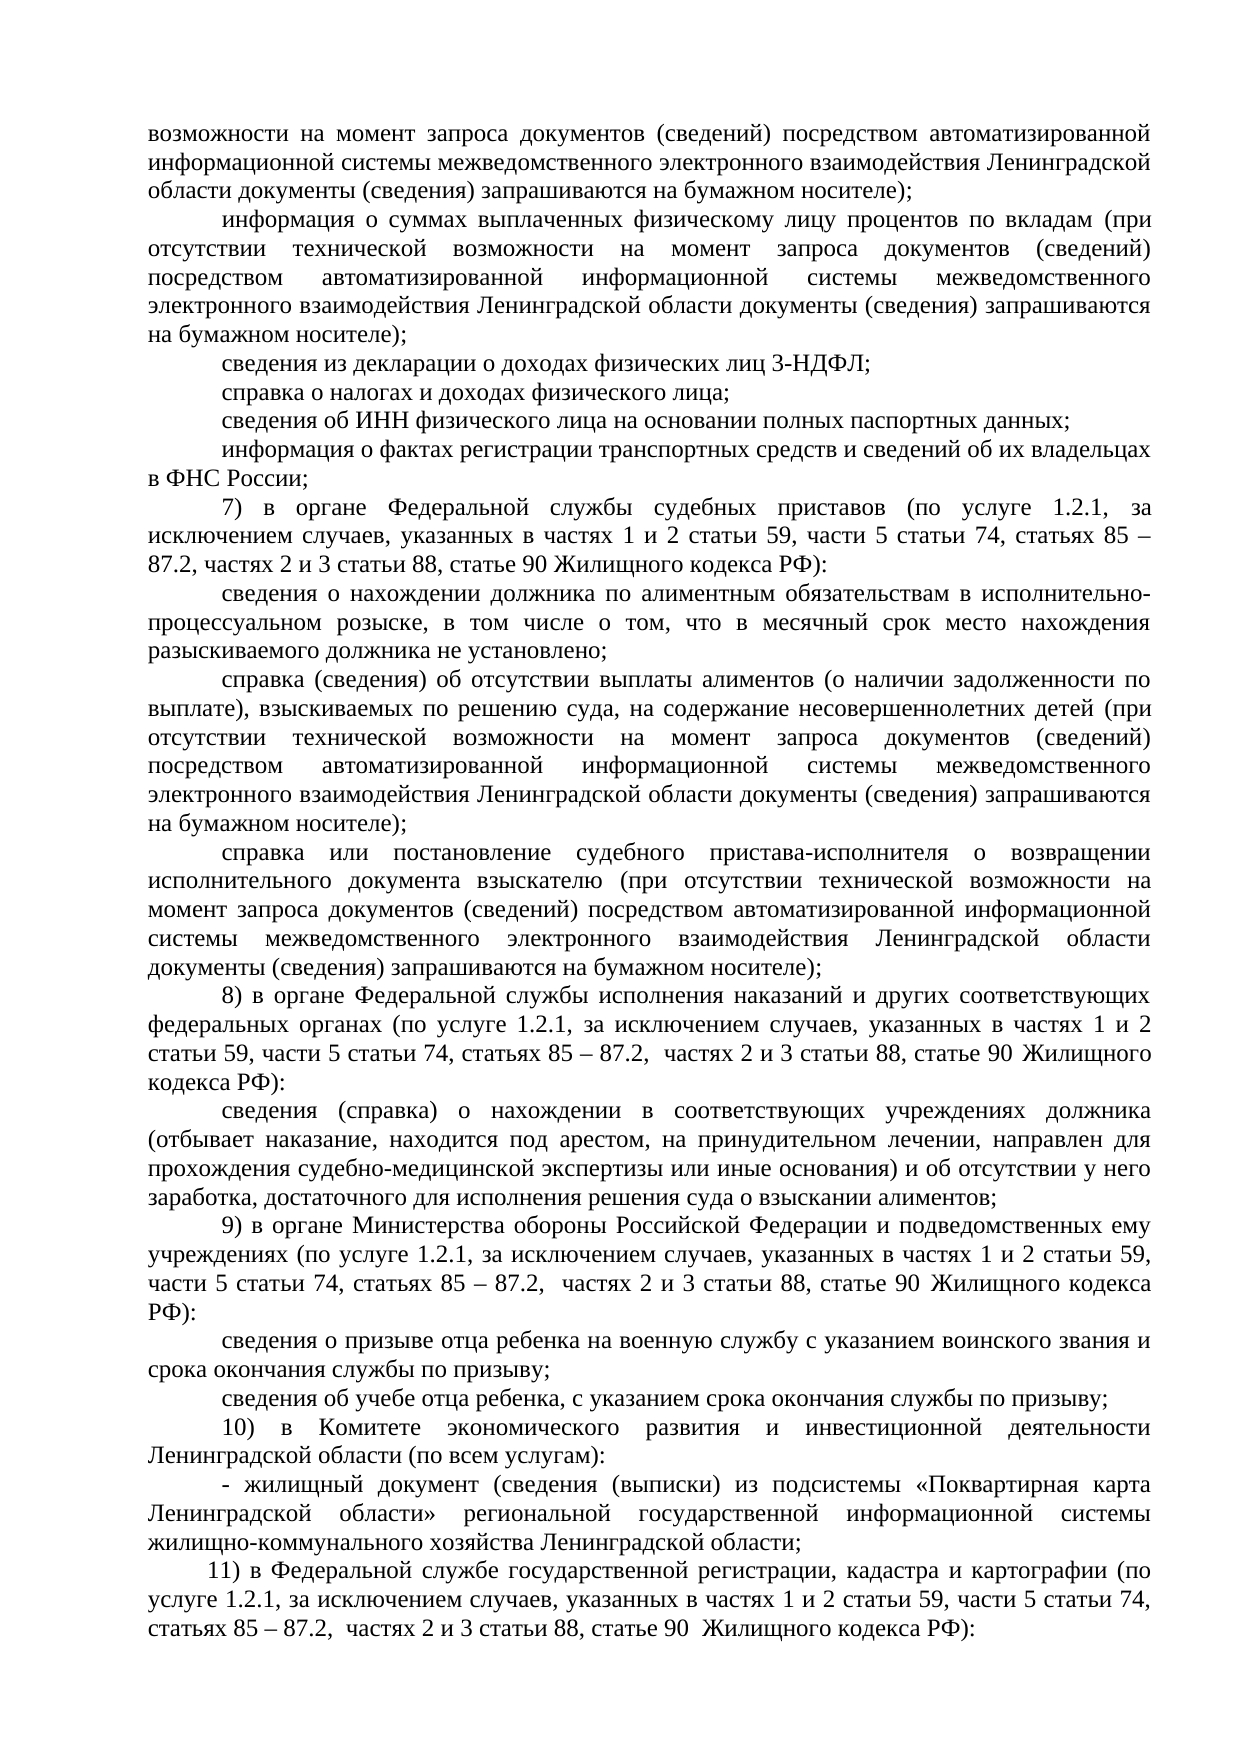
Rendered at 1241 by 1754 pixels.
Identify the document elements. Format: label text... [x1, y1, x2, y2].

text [148, 118, 1152, 204]
text сведения из декларации о доходах физических лиц 3-НДФЛ; [148, 348, 1152, 377]
text сведения об учебе отца ребенка, с указанием срока окончания службы по призыву; [148, 1383, 1152, 1412]
text сведения об ИНН физического лица на основании полных паспортных данных; [148, 406, 1152, 434]
text 8) в органе Федеральной службы исполнения наказаний и других соответствующих федеральных органах (по услуге 1.2.1, за исключением случаев, указанных в частях 1 и 2 статьи 59, части 5 статьи 74, статьях 85 – 87.2, частях 2 и 3 статьи 88, статье 90 Жилищного кодекса РФ): [148, 981, 1152, 1096]
text сведения о нахождении должника по алиментным обязательствам в исполнительно-процессуальном розыске, в том числе о том, что в месячный срок место нахождения разыскиваемого должника не установлено; [148, 578, 1152, 664]
text справка или постановление судебного пристава-исполнителя о возвращении исполнительного документа взыскателю (при отсутствии технической возможности на момент запроса документов (сведений) посредством автоматизированной информационной системы межведомственного электронного взаимодействия Ленинградской области документы (сведения) запрашиваются на бумажном носителе); [148, 837, 1152, 981]
text справка о налогах и доходах физического лица; [148, 377, 1152, 406]
text справка (сведения) об отсутствии выплаты алиментов (о наличии задолженности по выплате), взыскиваемых по решению суда, на содержание несовершеннолетних детей (при отсутствии технической возможности на момент запроса документов (сведений) посредством автоматизированной информационной системы межведомственного электронного взаимодействия Ленинградской области документы (сведения) запрашиваются на бумажном носителе); [148, 664, 1152, 837]
text - жилищный документ (сведения (выписки) из подсистемы «Поквартирная карта Ленинградской области» региональной государственной информационной системы жилищно-коммунального хозяйства Ленинградской области; [148, 1469, 1152, 1556]
text 7) в органе Федеральной службы судебных приставов (по услуге 1.2.1, за исключением случаев, указанных в частях 1 и 2 статьи 59, части 5 статьи 74, статьях 85 – 87.2, частях 2 и 3 статьи 88, статье 90 Жилищного кодекса РФ): [148, 492, 1152, 578]
text информация о фактах регистрации транспортных средств и сведений об их владельцах в ФНС России; [148, 434, 1152, 492]
text сведения (справка) о нахождении в соответствующих учреждениях должника (отбывает наказание, находится под арестом, на принудительном лечении, направлен для прохождения судебно-медицинской экспертизы или иные основания) и об отсутствии у него заработка, достаточного для исполнения решения суда о взыскании алиментов; [148, 1096, 1152, 1211]
text 9) в органе Министерства обороны Российской Федерации и подведомственных ему учреждениях (по услуге 1.2.1, за исключением случаев, указанных в частях 1 и 2 статьи 59, части 5 статьи 74, статьях 85 – 87.2, частях 2 и 3 статьи 88, статье 90 Жилищного кодекса РФ): [148, 1211, 1152, 1326]
text 10) в Комитете экономического развития и инвестиционной деятельности Ленинградской области (по всем услугам): [148, 1412, 1152, 1469]
text информация о суммах выплаченных физическому лицу процентов по вкладам (при отсутствии технической возможности на момент запроса документов (сведений) посредством автоматизированной информационной системы межведомственного электронного взаимодействия Ленинградской области документы (сведения) запрашиваются на бумажном носителе); [148, 204, 1152, 348]
text сведения о призыве отца ребенка на военную службу с указанием воинского звания и срока окончания службы по призыву; [148, 1326, 1152, 1383]
text 11) в Федеральной службе государственной регистрации, кадастра и картографии (по услуге 1.2.1, за исключением случаев, указанных в частях 1 и 2 статьи 59, части 5 статьи 74, статьях 85 – 87.2, частях 2 и 3 статьи 88, статье 90 Жилищного кодекса РФ): [148, 1556, 1152, 1642]
